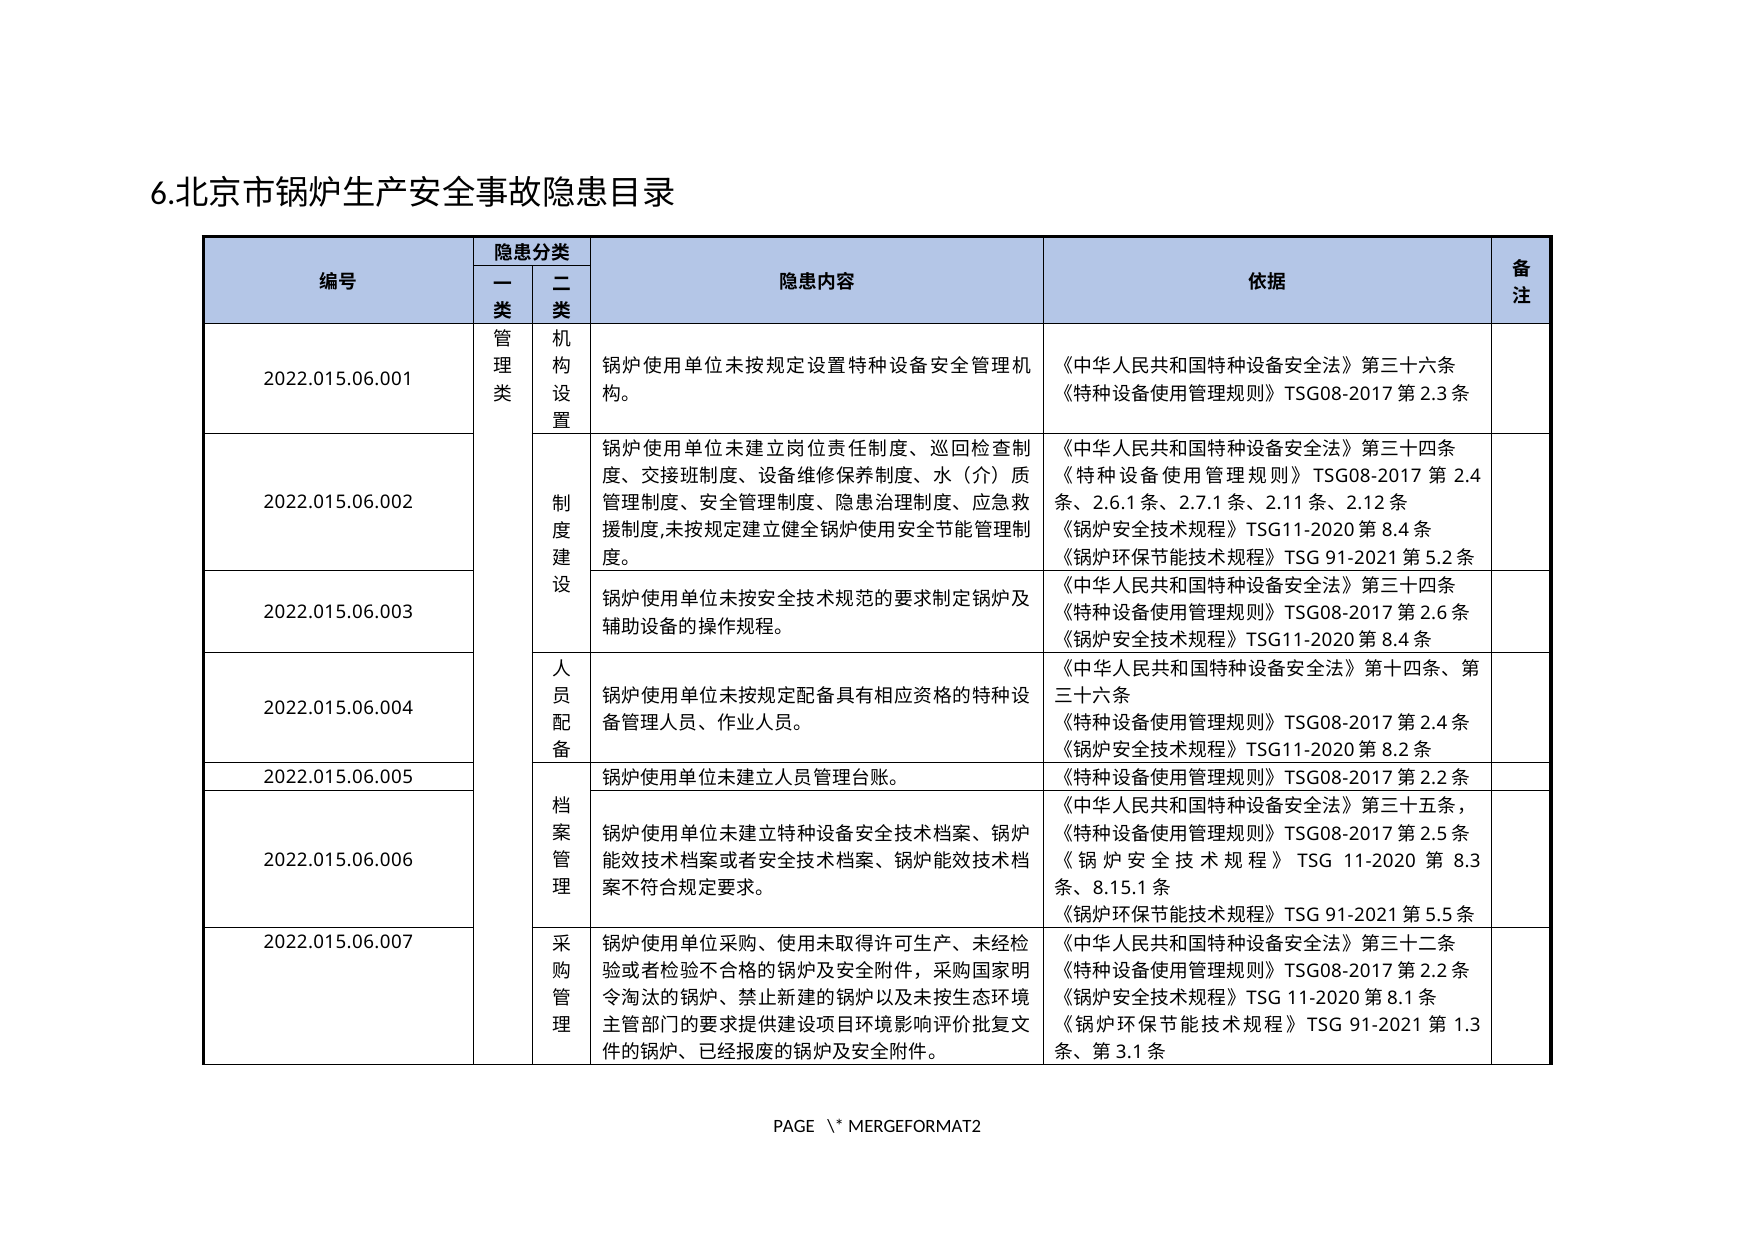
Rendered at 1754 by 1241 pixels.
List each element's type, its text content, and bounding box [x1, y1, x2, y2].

table_header 依据 [1044, 238, 1491, 323]
table_cell 锅炉使用单位未建立岗位责任制度、巡回检查制度、交接班制度、设备维修保养制度、水（介）质管理制度、安全管理制度、隐患治理制度、应急救援制度,未按规定建立健全锅炉使用安全节能管理制度。 [591, 434, 1043, 569]
table_cell [1492, 791, 1549, 927]
table_cell 锅炉使用单位未建立特种设备安全技术档案、锅炉能效技术档案或者安全技术档案、锅炉能效技术档案不符合规定要求。 [591, 791, 1043, 927]
table_cell 《中华人民共和国特种设备安全法》第三十六条 《特种设备使用管理规则》TSG08-2017第2.3条 [1044, 324, 1491, 432]
table_cell 2022.015.06.007 [205, 928, 473, 1064]
table_cell 锅炉使用单位采购、使用未取得许可生产、未经检验或者检验不合格的锅炉及安全附件，采购国家明令淘汰的锅炉、禁止新建的锅炉以及未按生态环境主管部门的要求提供建设项目环境影响评价批复文件的锅炉、已经报废的锅炉及安全附件。 [591, 928, 1043, 1064]
table_cell 二类 [533, 266, 590, 323]
table_cell 人员配备 [533, 653, 590, 762]
table_header 隐患内容 [591, 238, 1043, 323]
table_cell 2022.015.06.001 [205, 324, 473, 432]
table_cell 制度建设 [533, 434, 590, 652]
text 6.北京市锅炉生产安全事故隐患目录 [150, 144, 1604, 235]
table_cell 《中华人民共和国特种设备安全法》第三十四条 《特种设备使用管理规则》TSG08-2017第2.4条、2.6.1条、2.7.1条、2.11条、2.12条 《锅炉安全技术规程》TSG11-2020第8.4条 《锅炉环保节能技术规程》TSG 91-2021第5.2条 [1044, 434, 1491, 569]
table_cell 锅炉使用单位未建立人员管理台账。 [591, 763, 1043, 790]
table_cell 锅炉使用单位未按规定配备具有相应资格的特种设备管理人员、作业人员。 [591, 653, 1043, 762]
table_cell 档案管理 [533, 763, 590, 927]
table_cell 机构设置 [533, 324, 590, 432]
table_cell 《中华人民共和国特种设备安全法》第三十四条 《特种设备使用管理规则》TSG08-2017第2.6条 《锅炉安全技术规程》TSG11-2020第8.4条 [1044, 571, 1491, 652]
table_cell 2022.015.06.005 [205, 763, 473, 790]
table_cell [1492, 653, 1549, 762]
table_cell [1492, 763, 1549, 790]
table_cell [1492, 434, 1549, 569]
table_cell 管理类 [474, 324, 532, 1064]
table_cell 2022.015.06.004 [205, 653, 473, 762]
table_cell 锅炉使用单位未按规定设置特种设备安全管理机构。 [591, 324, 1043, 432]
table_cell [1492, 324, 1549, 432]
table_cell 一类 [474, 266, 532, 323]
table_cell 采购管理 [533, 928, 590, 1064]
table_cell [1492, 571, 1549, 652]
table_header 隐患分类 [474, 238, 590, 265]
table_cell 《中华人民共和国特种设备安全法》第三十二条 《特种设备使用管理规则》TSG08-2017第2.2条 《锅炉安全技术规程》TSG 11-2020第8.1条 《锅炉环保节能技术规程》TSG 91-2021第1.3条、第3.1条 [1044, 928, 1491, 1064]
table_cell [1492, 928, 1549, 1064]
table_cell 2022.015.06.003 [205, 571, 473, 652]
table_cell 《特种设备使用管理规则》TSG08-2017第2.2条 [1044, 763, 1491, 790]
table_header 备注 [1492, 238, 1549, 323]
table_header 编号 [205, 238, 473, 323]
table_cell 《中华人民共和国特种设备安全法》第十四条、第三十六条 《特种设备使用管理规则》TSG08-2017第2.4条 《锅炉安全技术规程》TSG11-2020第8.2条 [1044, 653, 1491, 762]
table_cell 锅炉使用单位未按安全技术规范的要求制定锅炉及辅助设备的操作规程。 [591, 571, 1043, 652]
table_cell 2022.015.06.006 [205, 791, 473, 927]
table_cell 2022.015.06.002 [205, 434, 473, 569]
table_cell 《中华人民共和国特种设备安全法》第三十五条， 《特种设备使用管理规则》TSG08-2017第2.5条 《锅炉安全技术规程》TSG 11-2020第8.3条、8.15.1条 《锅炉环保节能技术规程》TSG 91-2021第5.5条 [1044, 791, 1491, 927]
